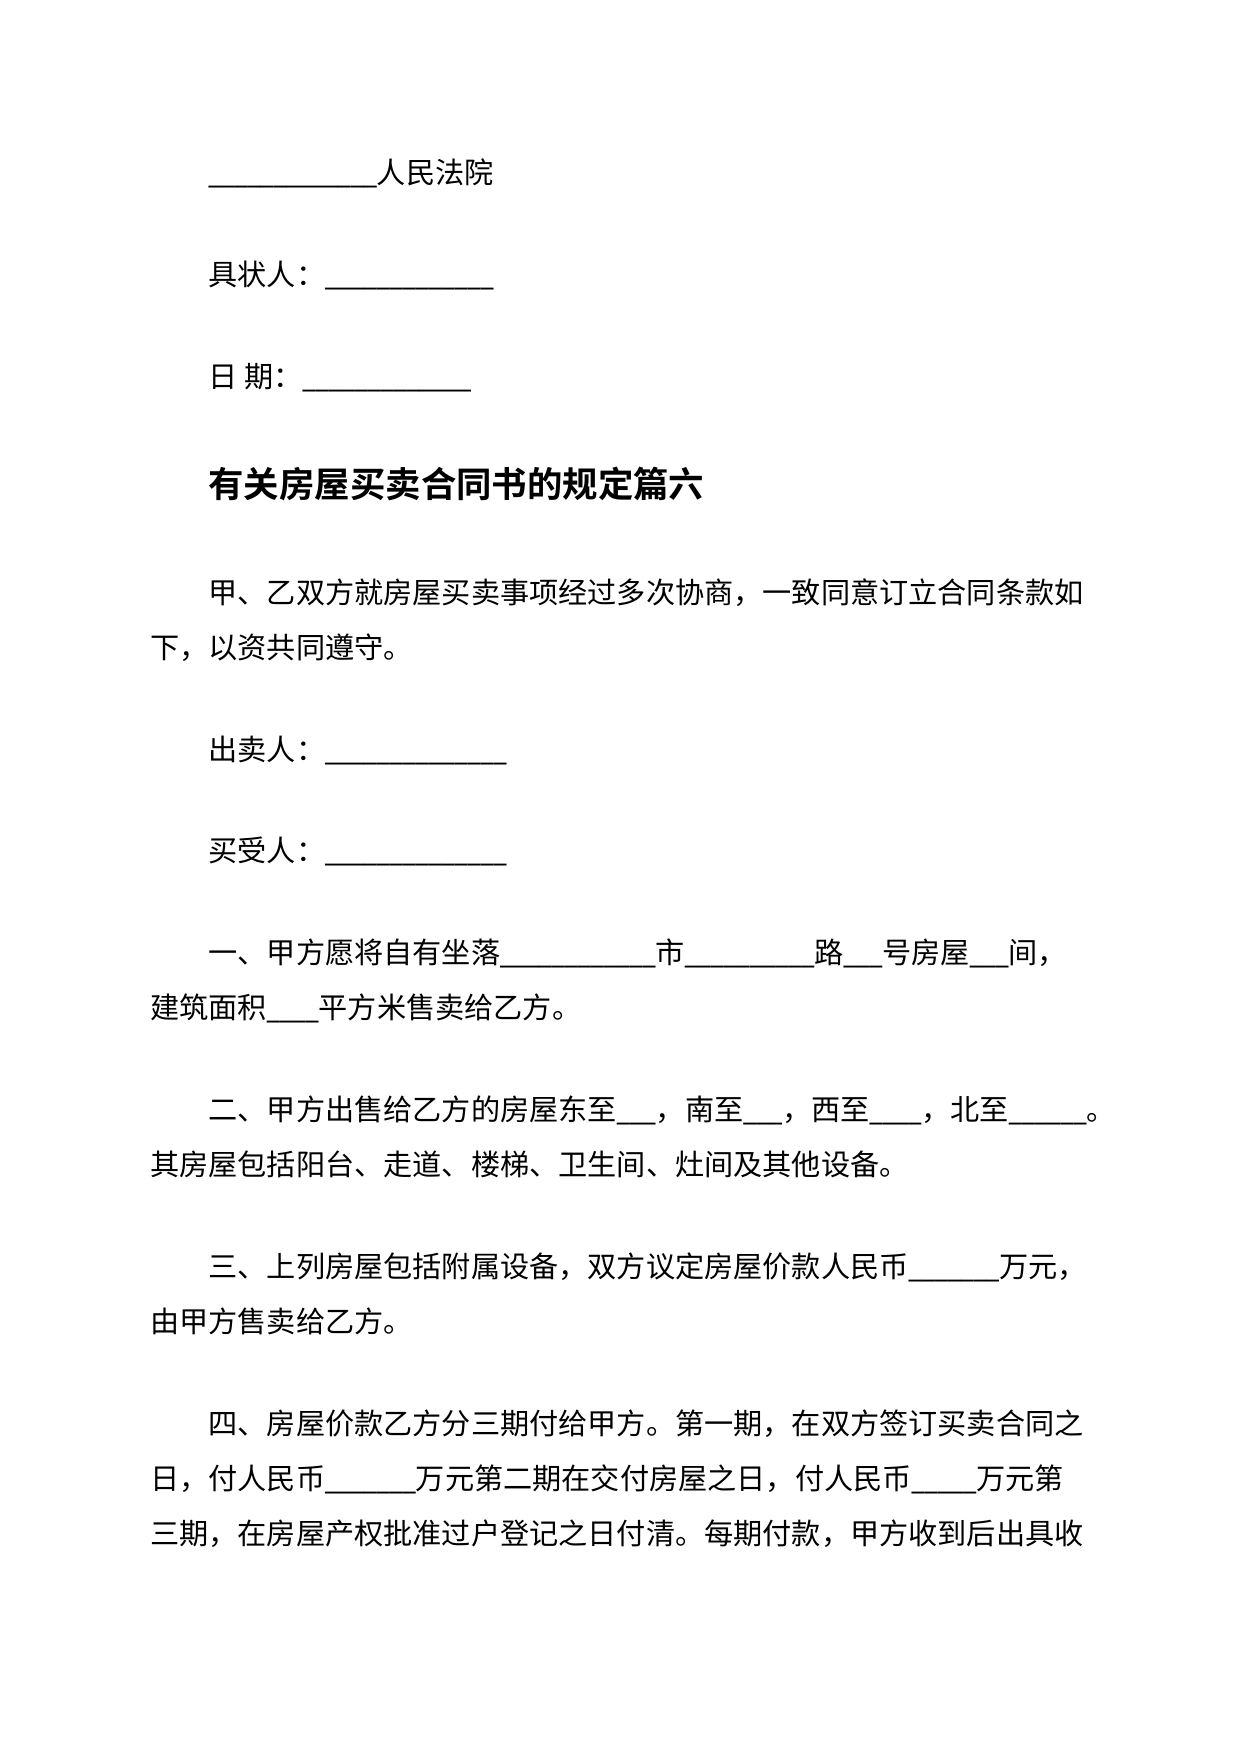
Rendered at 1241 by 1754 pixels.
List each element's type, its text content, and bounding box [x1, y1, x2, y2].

text 二、甲方出售给乙方的房屋东至___，南至___，西至____，北至______。其房屋包括阳台、走道、楼梯、卫生间、灶间及其他设备。 [150, 1087, 1090, 1184]
text 日 期：_____________ [150, 354, 1090, 396]
text 出卖人：______________ [150, 726, 1090, 768]
text 甲、乙双方就房屋买卖事项经过多次协商，一致同意订立合同条款如下，以资共同遵守。 [150, 569, 1090, 667]
text 具状人：_____________ [150, 252, 1090, 294]
text 有关房屋买卖合同书的规定篇六 [150, 456, 1090, 507]
text _____________人民法院 [150, 150, 1090, 192]
text 三、上列房屋包括附属设备，双方议定房屋价款人民币_______万元，由甲方售卖给乙方。 [150, 1244, 1090, 1341]
text 一、甲方愿将自有坐落____________市__________路___号房屋___间，建筑面积____平方米售卖给乙方。 [150, 930, 1090, 1027]
text 买受人：______________ [150, 828, 1090, 870]
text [150, 1401, 1090, 1553]
